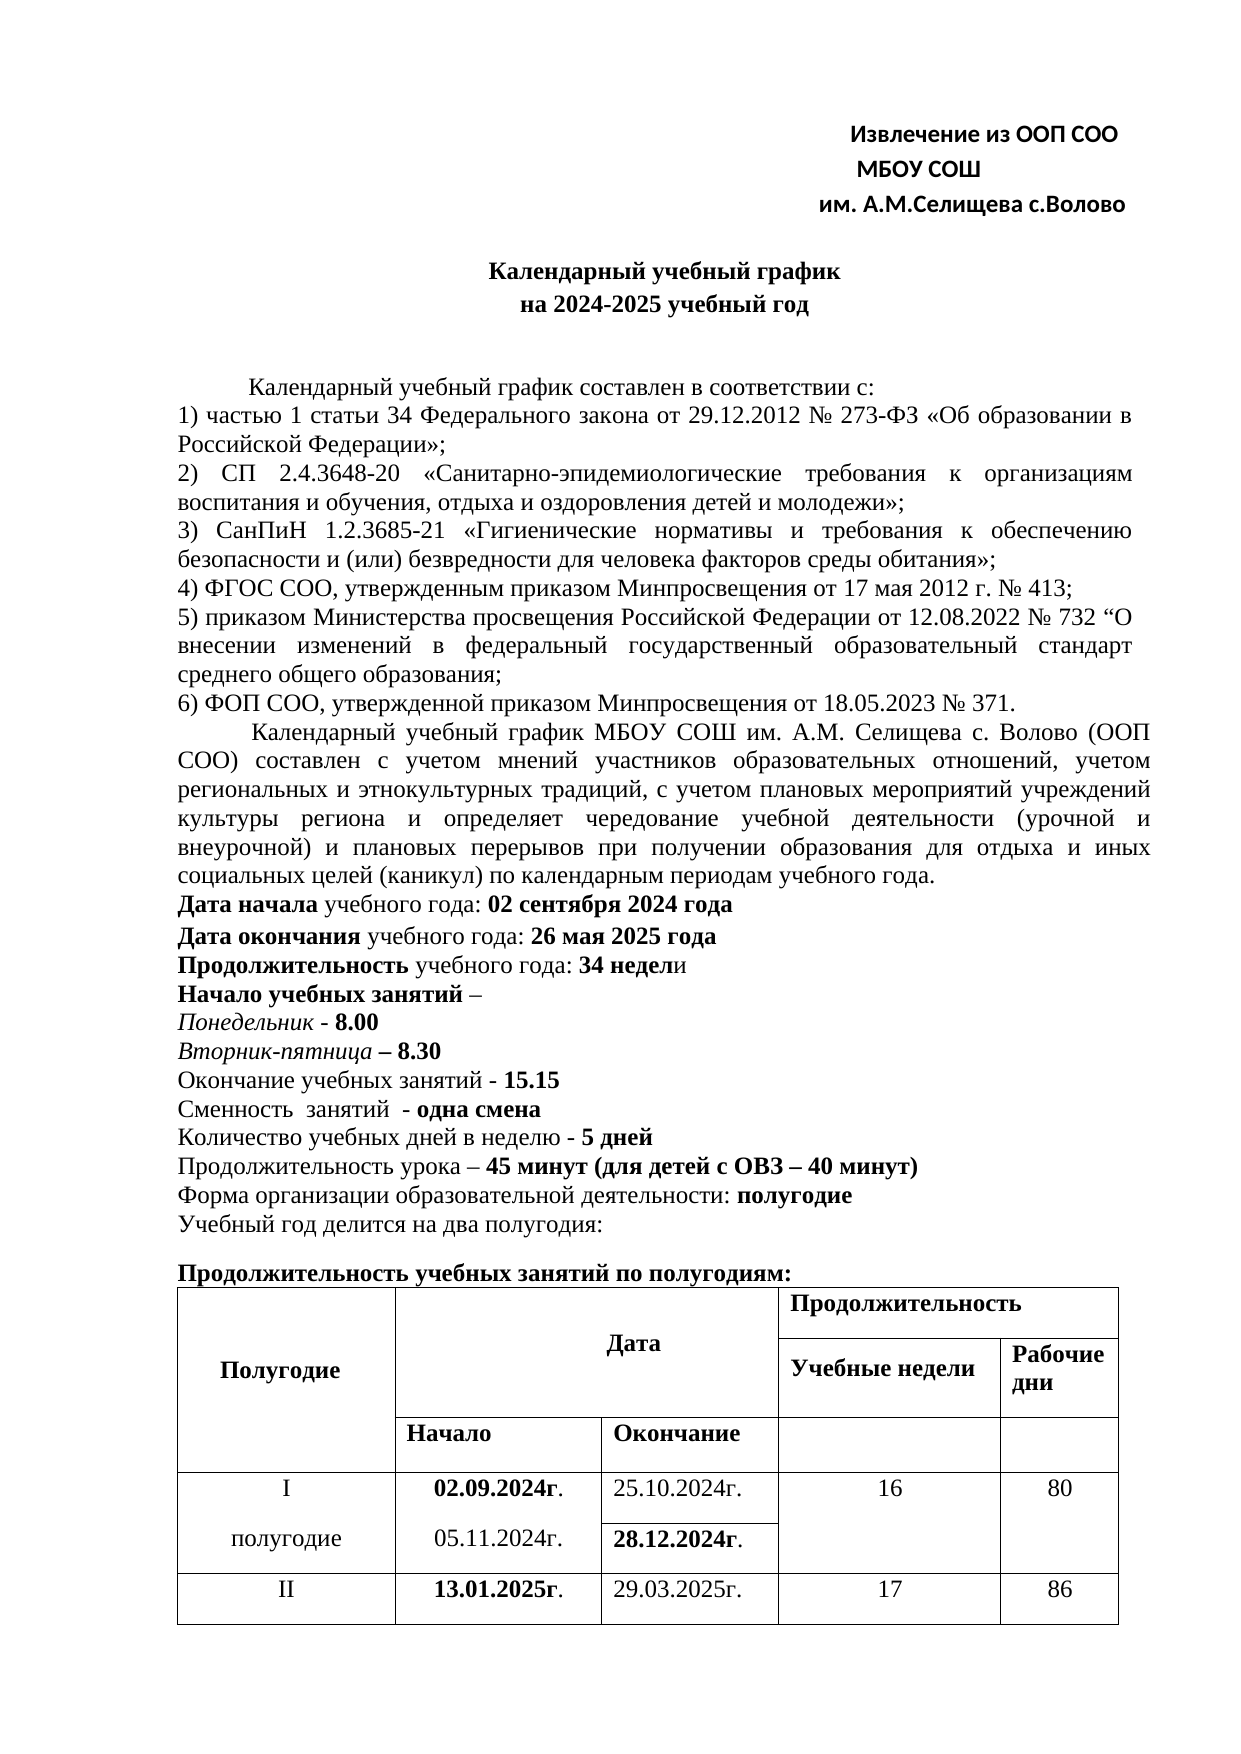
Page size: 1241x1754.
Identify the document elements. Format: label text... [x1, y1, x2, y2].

table_cell [1001, 1418, 1118, 1472]
table_header Полугодие [178, 1288, 395, 1472]
text Количество учебных дней в неделю - 5 дней [177, 1122, 1152, 1151]
text им. А.М.Селищева с.Волово [177, 188, 1152, 219]
text Календарный учебный график МБОУ СОШ им. А.М. Селищева с. Волово (ООП СОО) составлен с учетом мнений участников образовательных отношений, учетом региональных и этнокультурных традиций, с учетом плановых мероприятий учреждений культуры региона и определяет чередование учебной деятельности (урочной и внеурочной) и плановых перерывов при получении образования для отдыха и иных социальных целей (каникул) по календарным периодам учебного года. [177, 717, 1152, 889]
text Учебный год делится на два полугодия: [177, 1209, 1152, 1237]
text Продолжительность урока – 45 минут (для детей с ОВЗ – 40 минут) [177, 1151, 1152, 1180]
text Продолжительность учебного года: 34 недели [177, 950, 1152, 979]
table_cell 25.10.2024г. [602, 1473, 778, 1523]
text на 2024-2025 учебный год [177, 289, 1152, 318]
table_cell 16 [779, 1473, 1000, 1573]
table_cell I полугодие [178, 1473, 395, 1573]
text Понедельник - 8.00 [177, 1007, 1152, 1036]
text 1) частью 1 статьи 34 Федерального закона от 29.12.2012 № 273-ФЗ «Об образовании в Российской Федерации»; [177, 401, 1133, 458]
table_cell II полугодие [178, 1574, 395, 1624]
text Продолжительность учебных занятий по полугодиям: [177, 1258, 1152, 1287]
table_header Дата [396, 1288, 778, 1417]
table_cell Окончание [602, 1418, 778, 1472]
table_cell 02.09.2024г. 05.11.2024г. [396, 1473, 601, 1573]
table_header Продолжительность [779, 1288, 1118, 1338]
table_cell 17 (+1 день) [779, 1574, 1000, 1624]
text Календарный учебный график [177, 256, 1152, 285]
text Вторник-пятница – 8.30 [177, 1036, 1152, 1065]
table_cell Учебные недели [779, 1339, 1000, 1417]
table_cell 80 [1001, 1473, 1118, 1573]
table_cell 29.03.2025г. [602, 1574, 778, 1624]
table_cell 13.01.2025г. [396, 1574, 601, 1624]
text Окончание учебных занятий - 15.15 [177, 1065, 1152, 1094]
table_cell 86 [1001, 1574, 1118, 1624]
table_cell Рабочие дни [1001, 1339, 1118, 1417]
text Начало учебных занятий – [177, 979, 1152, 1007]
text 6) ФОП СОО, утвержденной приказом Минпросвещения от 18.05.2023 № 371. [177, 688, 1133, 717]
text 2) СП 2.4.3648-20 «Санитарно-эпидемиологические требования к организациям воспитания и обучения, отдыха и оздоровления детей и молодежи»; [177, 458, 1133, 516]
text 4) ФГОС СОО, утвержденным приказом Минпросвещения от 17 мая 2012 г. № 413; [177, 573, 1133, 602]
table_cell Начало [396, 1418, 601, 1472]
text 3) СанПиН 1.2.3685-21 «Гигиенические нормативы и требования к обеспечению безопасности и (или) безвредности для человека факторов среды обитания»; [177, 516, 1133, 573]
text Форма организации образовательной деятельности: полугодие [177, 1180, 1152, 1209]
table_cell 28.12.2024г. [602, 1524, 778, 1573]
text 5) приказом Министерства просвещения Российской Федерации от 12.08.2022 № 732 “О внесении изменений в федеральный государственный образовательный стандарт среднего общего образования; [177, 602, 1133, 688]
text Извлечение из ООП СОО [177, 118, 1152, 149]
text Сменность занятий - одна смена [177, 1094, 1152, 1122]
text Дата окончания учебного года: 26 мая 2025 года [177, 921, 1152, 950]
table_cell [779, 1418, 1000, 1472]
text Календарный учебный график составлен в соответствии с: [177, 372, 1152, 401]
text Дата начала учебного года: 02 сентября 2024 года [177, 889, 1152, 918]
text МБОУ СОШ [177, 153, 1152, 184]
